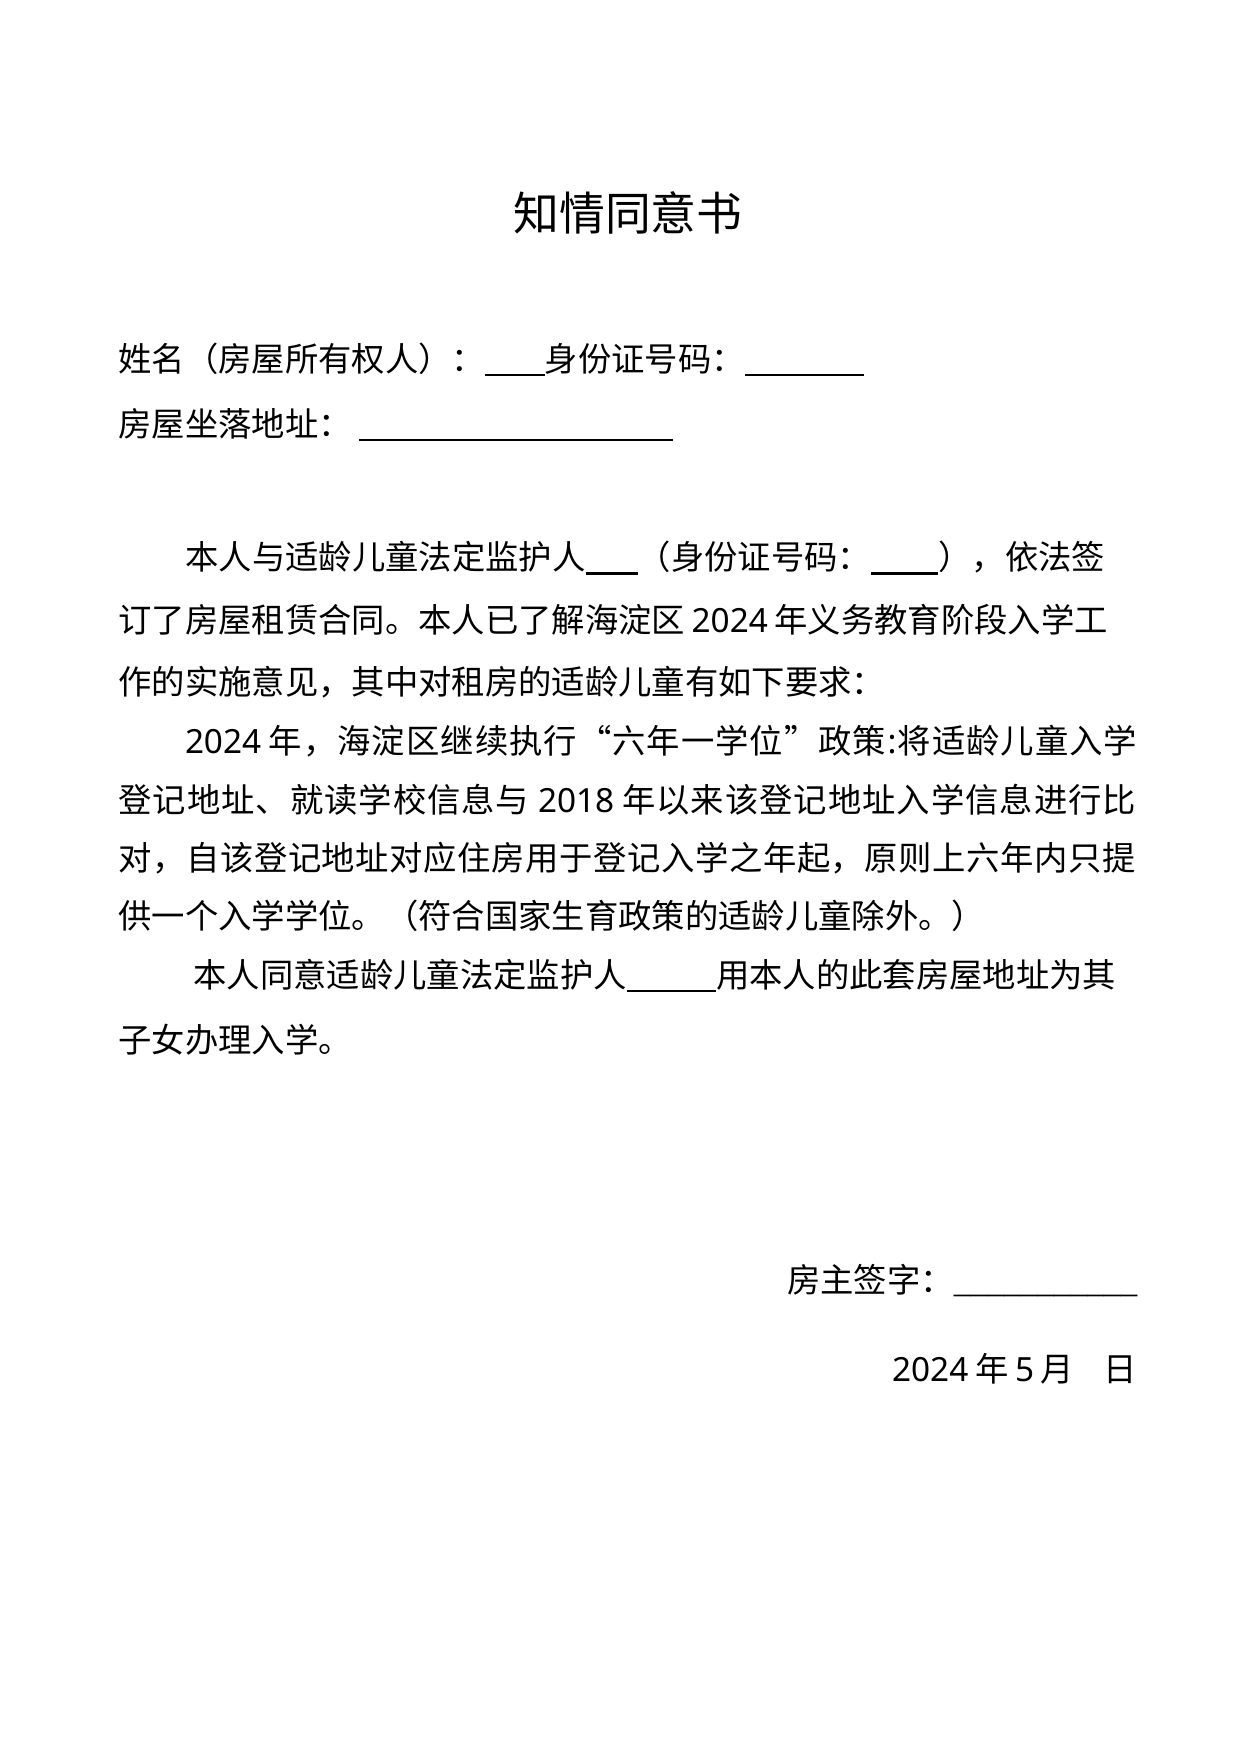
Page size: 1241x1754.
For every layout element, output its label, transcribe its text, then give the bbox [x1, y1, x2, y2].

text 2024年，海淀区继续执行“六年一学位”政策:将适龄儿童入学登记地址、就读学校信息与2018年以来该登记地址入学信息进行比对，自该登记地址对应住房用于登记入学之年起，原则上六年内只提供一个入学学位。（符合国家生育政策的适龄儿童除外。） [118, 707, 1137, 940]
text 姓名（房屋所有权人）： 身份证号码： [118, 324, 1137, 389]
text 本人同意适龄儿童法定监护人 用本人的此套房屋地址为其子女办理入学。 [118, 940, 1137, 1070]
text 房屋坐落地址： [118, 389, 1137, 454]
text 2024年5月 日 [118, 1335, 1137, 1400]
text 房主签字：___________ [118, 1246, 1137, 1311]
text 本人与适龄儿童法定监护人 （身份证号码： ），依法签订了房屋租赁合同。本人已了解海淀区2024年义务教育阶段入学工作的实施意见，其中对租房的适龄儿童有如下要求： [118, 519, 1137, 707]
text 知情同意书 [118, 162, 1137, 259]
